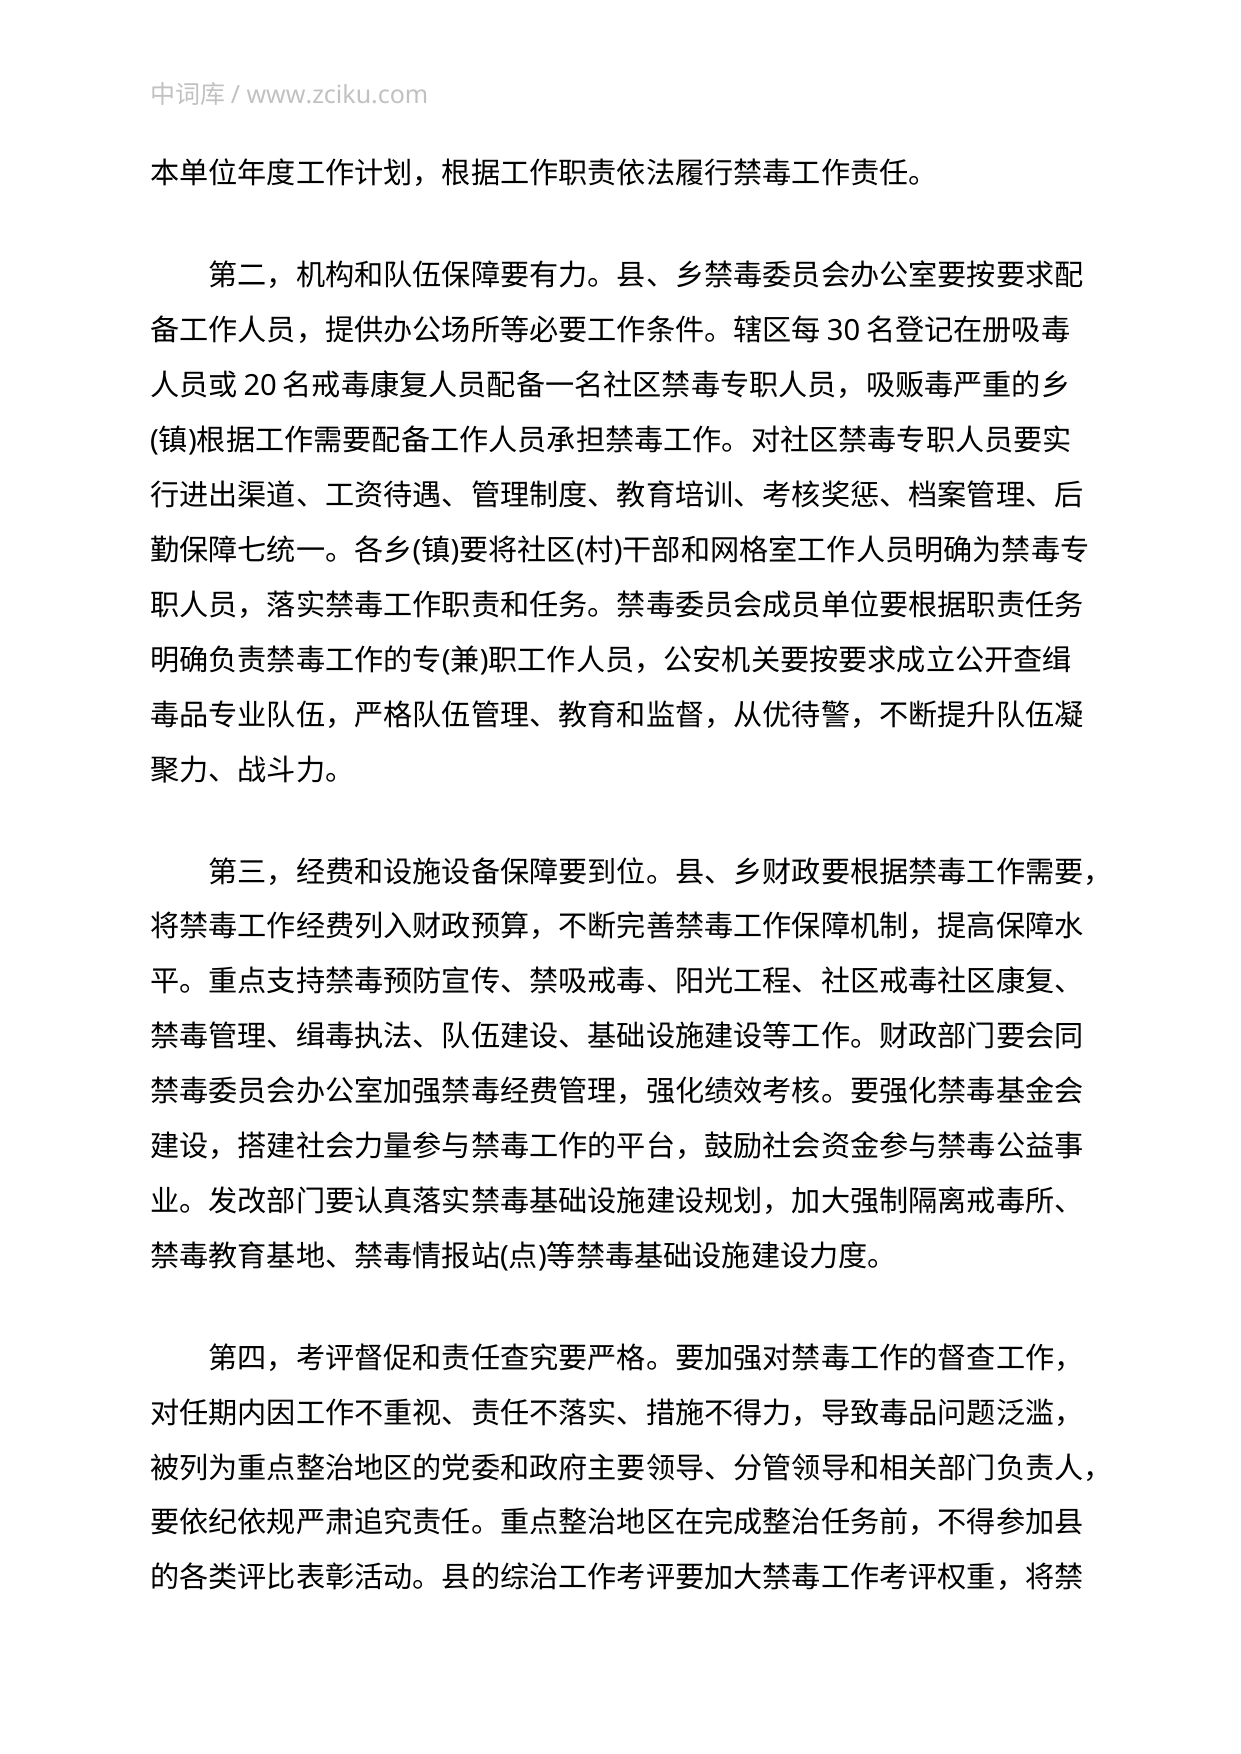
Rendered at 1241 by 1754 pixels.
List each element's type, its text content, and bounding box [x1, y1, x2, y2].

text 第二，机构和队伍保障要有力。县、乡禁毒委员会办公室要按要求配备工作人员，提供办公场所等必要工作条件。辖区每30名登记在册吸毒人员或20名戒毒康复人员配备一名社区禁毒专职人员，吸贩毒严重的乡(镇)根据工作需要配备工作人员承担禁毒工作。对社区禁毒专职人员要实行进出渠道、工资待遇、管理制度、教育培训、考核奖惩、档案管理、后勤保障七统一。各乡(镇)要将社区(村)干部和网格室工作人员明确为禁毒专职人员，落实禁毒工作职责和任务。禁毒委员会成员单位要根据职责任务明确负责禁毒工作的专(兼)职工作人员，公安机关要按要求成立公开查缉毒品专业队伍，严格队伍管理、教育和监督，从优待警，不断提升队伍凝聚力、战斗力。 [150, 252, 1090, 789]
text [150, 150, 1090, 192]
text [150, 1334, 1090, 1596]
text 第三，经费和设施设备保障要到位。县、乡财政要根据禁毒工作需要，将禁毒工作经费列入财政预算，不断完善禁毒工作保障机制，提高保障水平。重点支持禁毒预防宣传、禁吸戒毒、阳光工程、社区戒毒社区康复、禁毒管理、缉毒执法、队伍建设、基础设施建设等工作。财政部门要会同禁毒委员会办公室加强禁毒经费管理，强化绩效考核。要强化禁毒基金会建设，搭建社会力量参与禁毒工作的平台，鼓励社会资金参与禁毒公益事业。发改部门要认真落实禁毒基础设施建设规划，加大强制隔离戒毒所、禁毒教育基地、禁毒情报站(点)等禁毒基础设施建设力度。 [150, 848, 1090, 1275]
